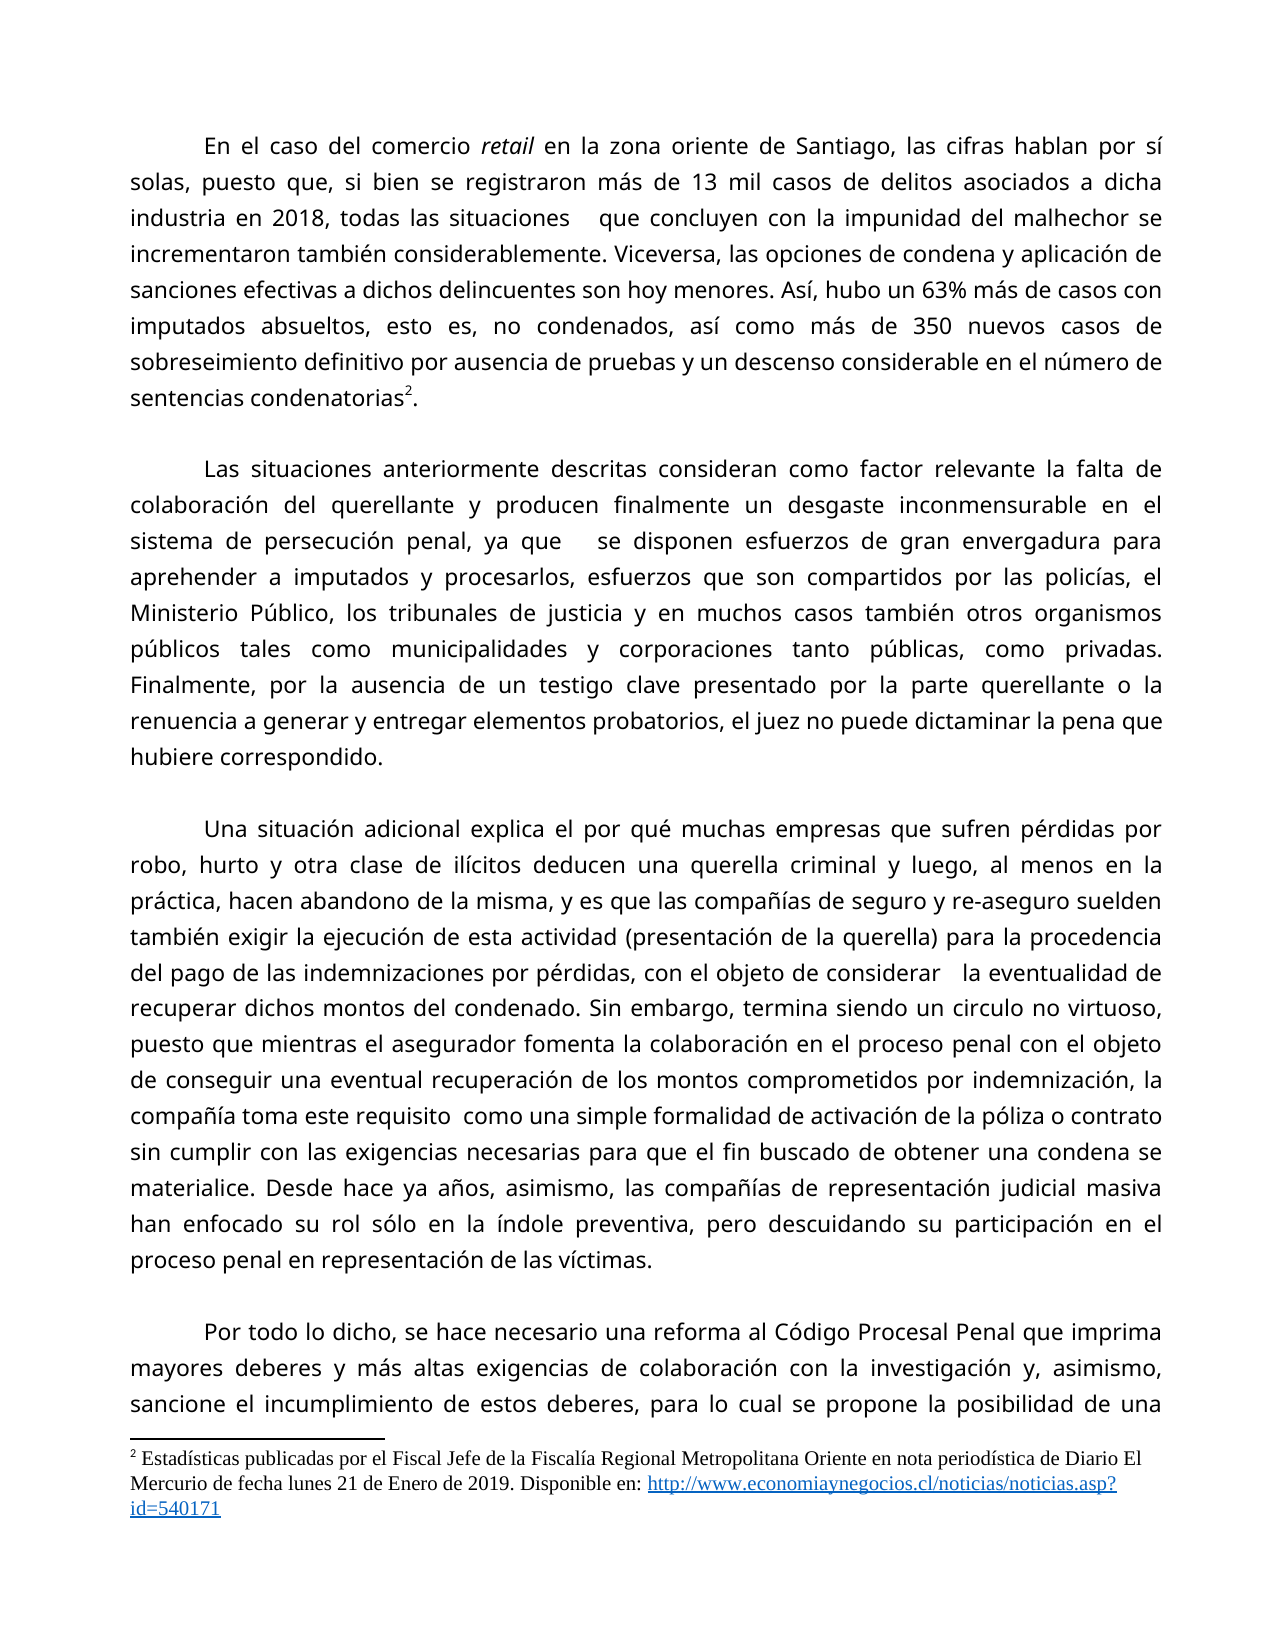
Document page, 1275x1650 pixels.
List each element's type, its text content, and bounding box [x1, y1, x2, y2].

text En el caso del comercio retail en la zona oriente de Santiago, las cifras hablan por sí solas, puesto que, si bien se registraron más de 13 mil casos de delitos asociados a dicha industria en 2018, todas las situaciones que concluyen con la impunidad del malhechor se incrementaron también considerablemente. Viceversa, las opciones de condena y aplicación de sanciones efectivas a dichos delincuentes son hoy menores. Así, hubo un 63% más de casos con imputados absueltos, esto es, no condenados, así como más de 350 nuevos casos de sobreseimiento definitivo por ausencia de pruebas y un descenso considerable en el número de sentencias condenatorias. [130, 130, 1163, 413]
text Las situaciones anteriormente descritas consideran como factor relevante la falta de colaboración del querellante y producen finalmente un desgaste inconmensurable en el sistema de persecución penal, ya que se disponen esfuerzos de gran envergadura para aprehender a imputados y procesarlos, esfuerzos que son compartidos por las policías, el Ministerio Público, los tribunales de justicia y en muchos casos también otros organismos públicos tales como municipalidades y corporaciones tanto públicas, como privadas. Finalmente, por la ausencia de un testigo clave presentado por la parte querellante o la renuencia a generar y entregar elementos probatorios, el juez no puede dictaminar la pena que hubiere correspondido. [130, 453, 1163, 772]
text Una situación adicional explica el por qué muchas empresas que sufren pérdidas por robo, hurto y otra clase de ilícitos deducen una querella criminal y luego, al menos en la práctica, hacen abandono de la misma, y es que las compañías de seguro y re-aseguro suelden también exigir la ejecución de esta actividad (presentación de la querella) para la procedencia del pago de las indemnizaciones por pérdidas, con el objeto de considerar la eventualidad de recuperar dichos montos del condenado. Sin embargo, termina siendo un circulo no virtuoso, puesto que mientras el asegurador fomenta la colaboración en el proceso penal con el objeto de conseguir una eventual recuperación de los montos comprometidos por indemnización, la compañía toma este requisito como una simple formalidad de activación de la póliza o contrato sin cumplir con las exigencias necesarias para que el fin buscado de obtener una condena se materialice. Desde hace ya años, asimismo, las compañías de representación judicial masiva han enfocado su rol sólo en la índole preventiva, pero descuidando su participación en el proceso penal en representación de las víctimas. [130, 813, 1163, 1275]
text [130, 1316, 1163, 1419]
